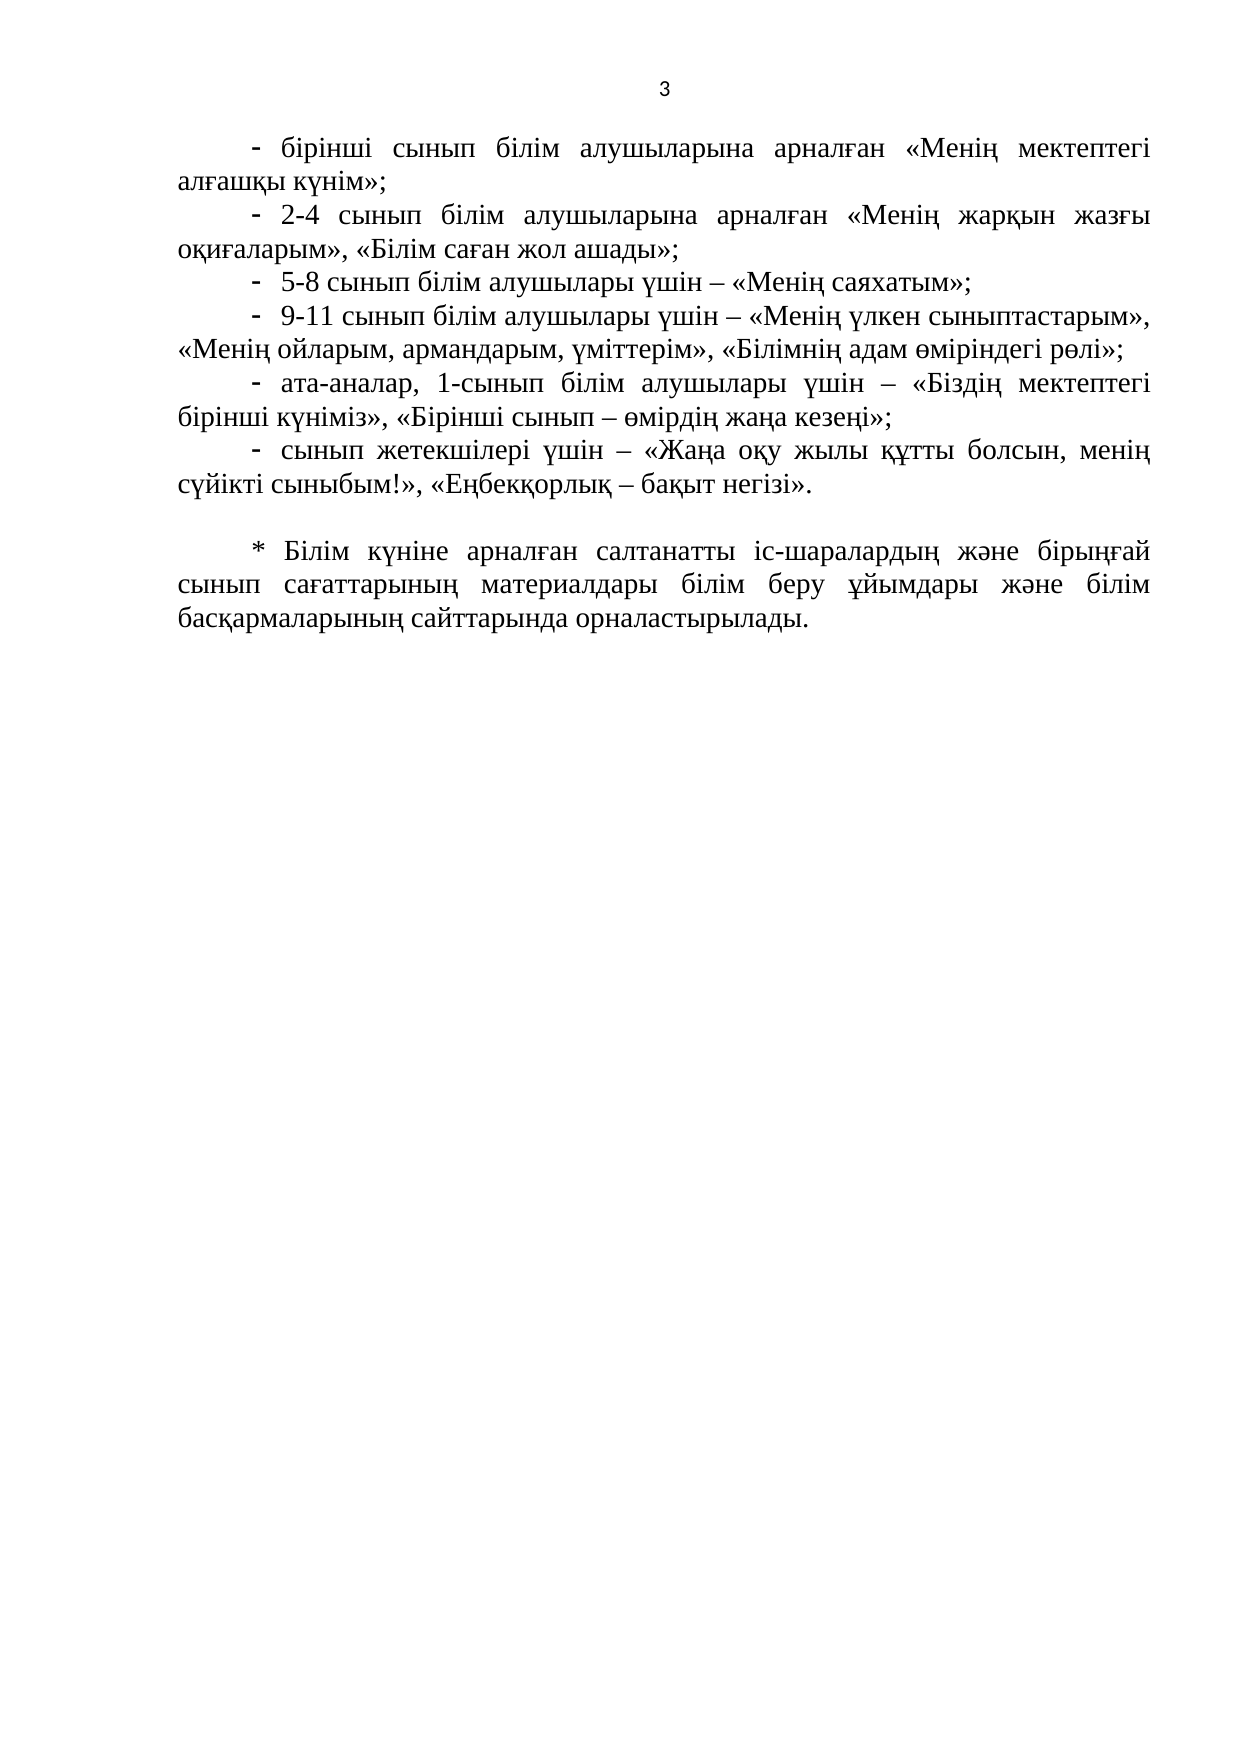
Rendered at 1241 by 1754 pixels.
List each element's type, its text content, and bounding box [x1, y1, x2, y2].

list бірінші сынып білім алушыларына арналған «Менің мектептегі алғашқы күнім»; [177, 130, 1152, 197]
list ата-аналар, 1-сынып білім алушылары үшін – «Біздің мектептегі бірінші күніміз», «Бірінші сынып – өмірдің жаңа кезеңі»; [177, 365, 1152, 432]
list сынып жетекшілері үшін – «Жаңа оқу жылы құтты болсын, менің сүйікті сыныбым!», «Еңбекқорлық – бақыт негізі». [177, 432, 1152, 499]
list 2-4 сынып білім алушыларына арналған «Менің жарқын жазғы оқиғаларым», «Білім саған жол ашады»; [177, 197, 1152, 264]
list 5-8 сынып білім алушылары үшін – «Менің саяхатым»; [177, 264, 1152, 298]
list 9-11 сынып білім алушылары үшін – «Менің үлкен сыныптастарым», «Менің ойларым, армандарым, үміттерім», «Білімнің адам өміріндегі рөлі»; [177, 298, 1152, 365]
text * Білім күніне арналған салтанатты іс-шаралардың және бірыңғай сынып сағаттарының материалдары білім беру ұйымдары және білім басқармаларының сайттарында орналастырылады. [177, 533, 1152, 634]
